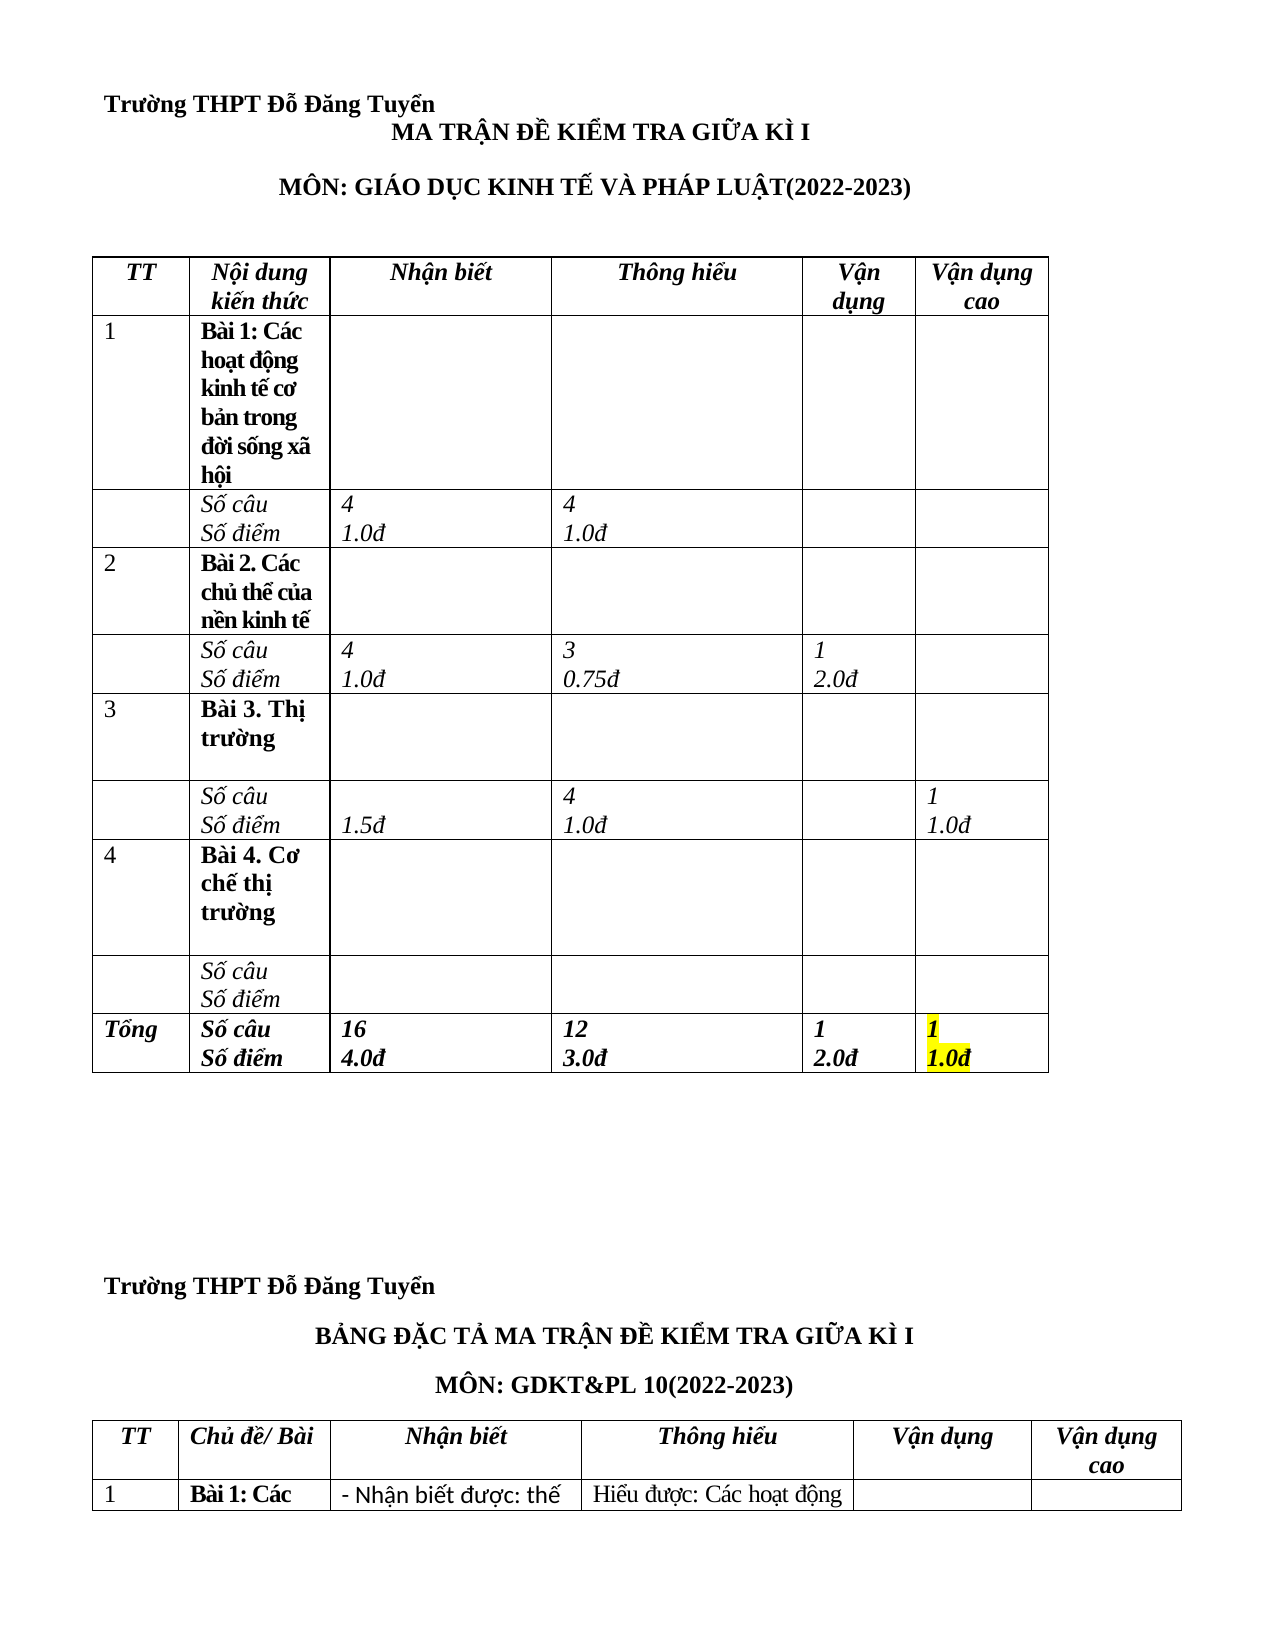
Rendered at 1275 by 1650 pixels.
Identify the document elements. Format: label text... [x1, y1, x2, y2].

text Trường THPT Đỗ Đăng Tuyển [103, 89, 1125, 117]
table_cell Số câu Số điểm [190, 1014, 329, 1072]
table_cell 4 1.0đ [331, 490, 551, 547]
table_header Nhận biết [331, 1421, 581, 1478]
table_cell 1 1.0đ [916, 781, 1048, 839]
table_cell 1 1.0đ [939, 1014, 1048, 1072]
table_header Vận dụng cao [916, 258, 1048, 315]
table_cell 2 [93, 548, 189, 634]
table_cell Tổng [93, 1014, 189, 1072]
text BẢNG ĐẶC TẢ MA TRẬN ĐỀ KIỂM TRA GIỮA KÌ I [103, 1321, 1125, 1349]
text MÔN: GDKT&PL 10(2022-2023) [103, 1370, 1125, 1399]
table_cell Bài 4. Cơ chế thị trường [190, 840, 329, 955]
table_cell [552, 956, 802, 1013]
table_header Vận dụng cao [1032, 1421, 1181, 1478]
table_header Thông hiểu [552, 258, 802, 315]
table_cell Bài 2. Các chủ thể của nền kinh tế [190, 548, 329, 634]
table_cell [803, 316, 915, 488]
table_cell 4 1.0đ [552, 781, 802, 839]
table_cell [803, 781, 915, 839]
table_cell 3 0.75đ [552, 635, 802, 693]
table_cell 3 [93, 694, 189, 780]
table_cell [93, 635, 189, 693]
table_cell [179, 1480, 330, 1510]
table_cell Số câu Số điểm [190, 956, 329, 1013]
table_cell [552, 316, 802, 488]
table_cell [552, 694, 802, 780]
table_cell [552, 840, 802, 955]
table_cell 12 3.0đ [552, 1014, 802, 1072]
table_cell [93, 956, 189, 1013]
text Trường THPT Đỗ Đăng Tuyển [103, 1271, 1125, 1300]
table_cell Số câu Số điểm [190, 781, 329, 839]
table_cell [331, 548, 551, 634]
table_cell [803, 840, 915, 955]
text MÔN: GIÁO DỤC KINH TẾ VÀ PHÁP LUẬT(2022-2023) [103, 172, 1125, 201]
table_cell 4 [93, 840, 189, 955]
table_cell Bài 1: Các hoạt động kinh tế cơ bản trong đời sống xã hội [190, 316, 329, 488]
table_header Vận dụng [803, 258, 915, 315]
table_cell [916, 694, 1048, 780]
table_cell [552, 548, 802, 634]
table_cell 4 1.0đ [552, 490, 802, 547]
table_cell [803, 694, 915, 780]
table_cell [331, 840, 551, 955]
table_cell [854, 1480, 1031, 1510]
table_cell 1 2.0đ [803, 635, 915, 693]
table_cell 4 1.0đ [331, 635, 551, 693]
table_header Nhận biết [331, 258, 551, 315]
table_cell [93, 490, 189, 547]
table_cell [916, 490, 1048, 547]
table_cell [916, 840, 1048, 955]
table_header TT [93, 258, 189, 315]
table_cell [331, 956, 551, 1013]
table_cell 1 2.0đ [803, 1014, 915, 1072]
table_cell Bài 3. Thị trường [190, 694, 329, 780]
table_header Vận dụng [854, 1421, 1031, 1478]
table_cell [916, 548, 1048, 634]
table_cell [916, 956, 1048, 1013]
table_cell [803, 548, 915, 634]
table_cell Số câu Số điểm [190, 635, 329, 693]
table_cell [93, 781, 189, 839]
table_header Thông hiểu [582, 1421, 853, 1478]
table_cell [331, 316, 551, 488]
table_header Chủ đề/ Bài [179, 1421, 330, 1478]
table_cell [582, 1480, 853, 1510]
table_cell Số câu Số điểm [190, 490, 329, 547]
table_cell 16 4.0đ [331, 1014, 551, 1072]
table_cell [803, 956, 915, 1013]
table_header Nội dung kiến thức [190, 258, 329, 315]
table_header TT [93, 1421, 178, 1478]
table_cell [916, 635, 1048, 693]
table_cell [916, 316, 1048, 488]
table_cell [1032, 1480, 1181, 1510]
table_cell 1 [93, 316, 189, 488]
table_cell [803, 490, 915, 547]
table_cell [331, 1480, 581, 1510]
table_cell 1.5đ [331, 781, 551, 839]
table_cell [331, 694, 551, 780]
text MA TRẬN ĐỀ KIỂM TRA GIỮA KÌ I [103, 117, 1125, 146]
table_cell 1 [93, 1480, 178, 1510]
